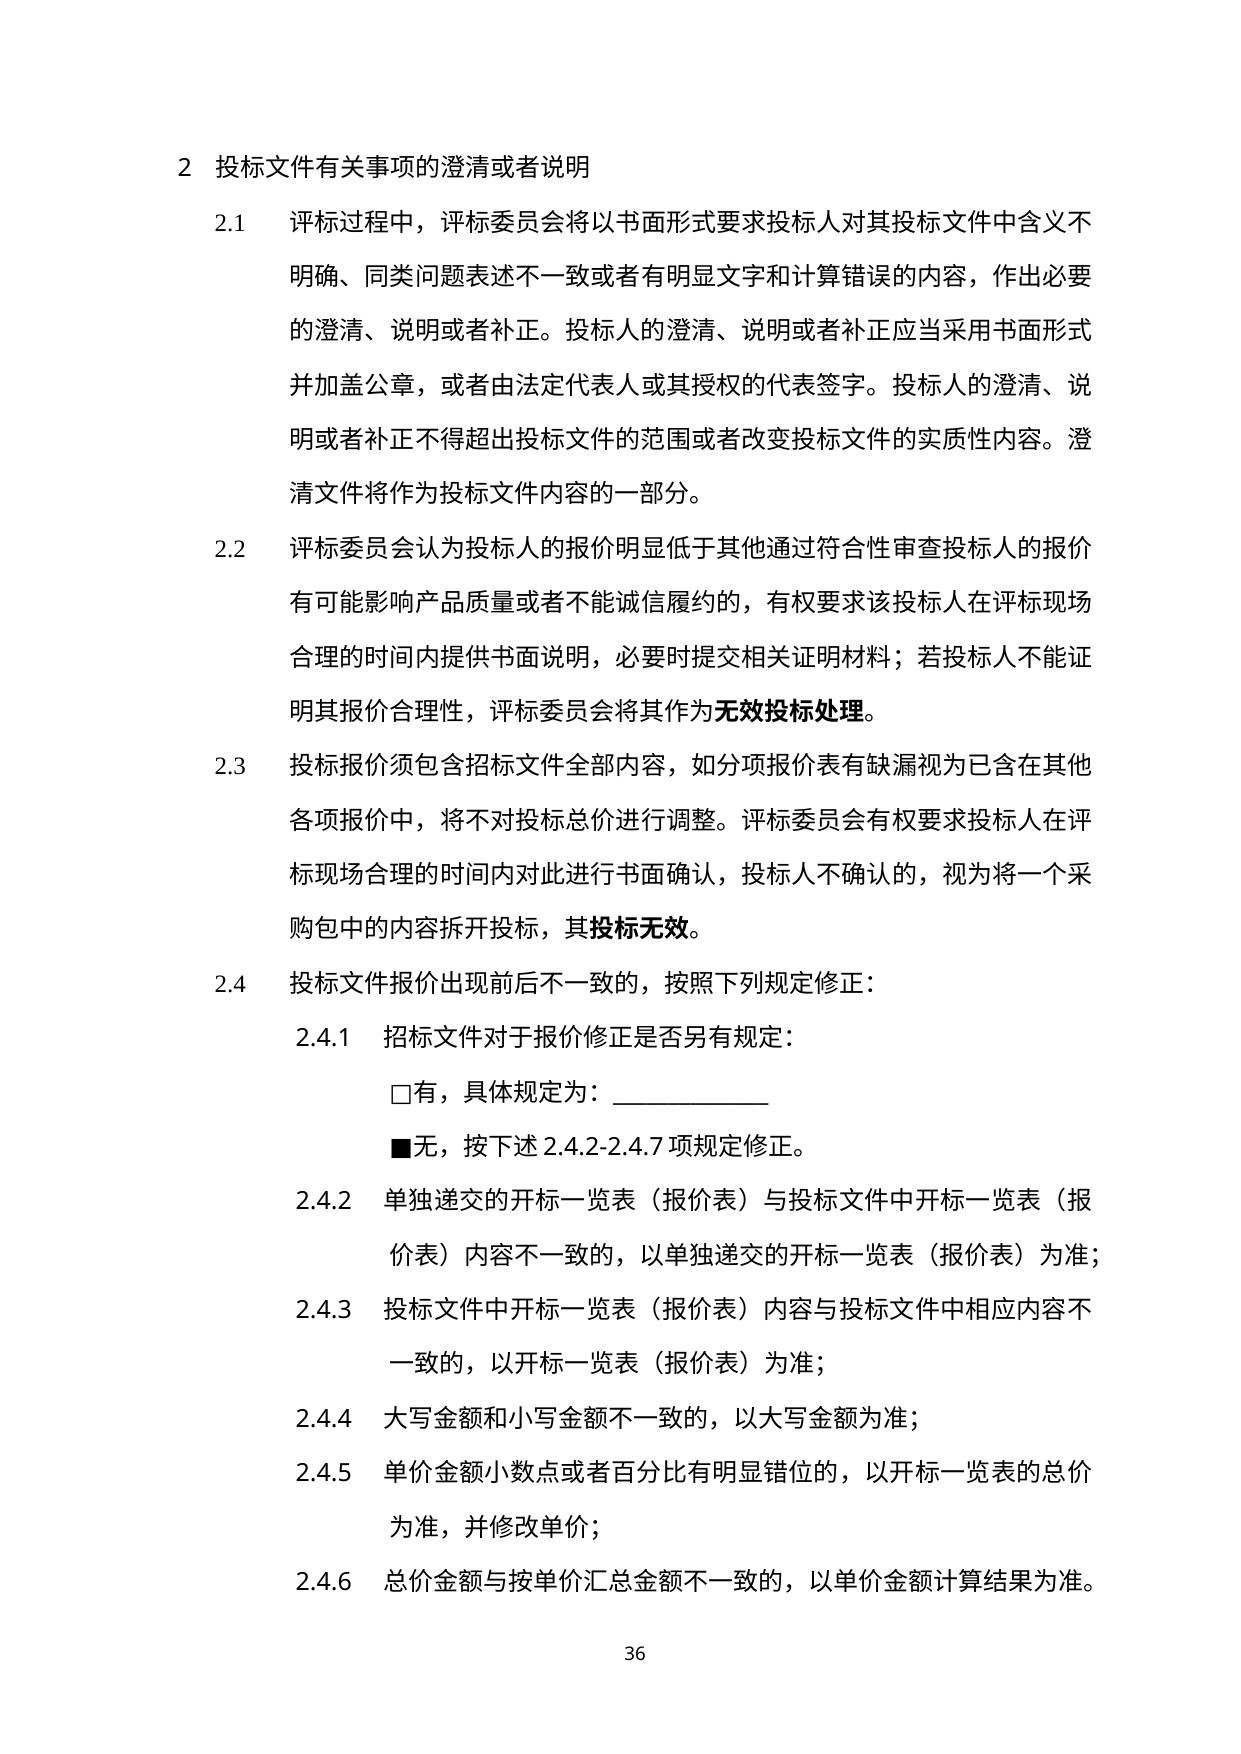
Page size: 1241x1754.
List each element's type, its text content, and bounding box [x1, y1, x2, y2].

text □有，具体规定为：______________ [389, 1072, 1093, 1108]
list 总价金额与按单价汇总金额不一致的，以单价金额计算结果为准。 [295, 1561, 1093, 1598]
list 单独递交的开标一览表（报价表）与投标文件中开标一览表（报价表）内容不一致的，以单独递交的开标一览表（报价表）为准； [295, 1181, 1093, 1271]
list 评标过程中，评标委员会将以书面形式要求投标人对其投标文件中含义不明确、同类问题表述不一致或者有明显文字和计算错误的内容，作出必要的澄清、说明或者补正。投标人的澄清、说明或者补正应当采用书面形式，并加盖公章，或者由法定代表人或其授权的代表签字。投标人的澄清、说明或者补正不得超出投标文件的范围或者改变投标文件的实质性内容。澄清文件将作为投标文件内容的一部分。 [214, 202, 1093, 510]
list 投标报价须包含招标文件全部内容，如分项报价表有缺漏视为已含在其他各项报价中，将不对投标总价进行调整。评标委员会有权要求投标人在评标现场合理的时间内对此进行书面确认，投标人不确认的，视为将一个采购包中的内容拆开投标，其投标无效。 [214, 746, 1093, 945]
list 投标文件中开标一览表（报价表）内容与投标文件中相应内容不一致的，以开标一览表（报价表）为准； [295, 1289, 1093, 1380]
list 大写金额和小写金额不一致的，以大写金额为准； [295, 1398, 1093, 1434]
list 投标文件报价出现前后不一致的，按照下列规定修正： [214, 963, 1093, 999]
list 评标委员会认为投标人的报价明显低于其他通过符合性审查投标人的报价，有可能影响产品质量或者不能诚信履约的，有权要求该投标人在评标现场合理的时间内提供书面说明，必要时提交相关证明材料；若投标人不能证明其报价合理性，评标委员会将其作为无效投标处理。 [214, 528, 1093, 728]
list 投标文件有关事项的澄清或者说明 [177, 148, 1093, 184]
list 单价金额小数点或者百分比有明显错位的，以开标一览表的总价为准，并修改单价； [295, 1453, 1093, 1543]
list 招标文件对于报价修正是否另有规定： [295, 1018, 1093, 1054]
text ■无，按下述2.4.2-2.4.7项规定修正。 [389, 1126, 1093, 1163]
